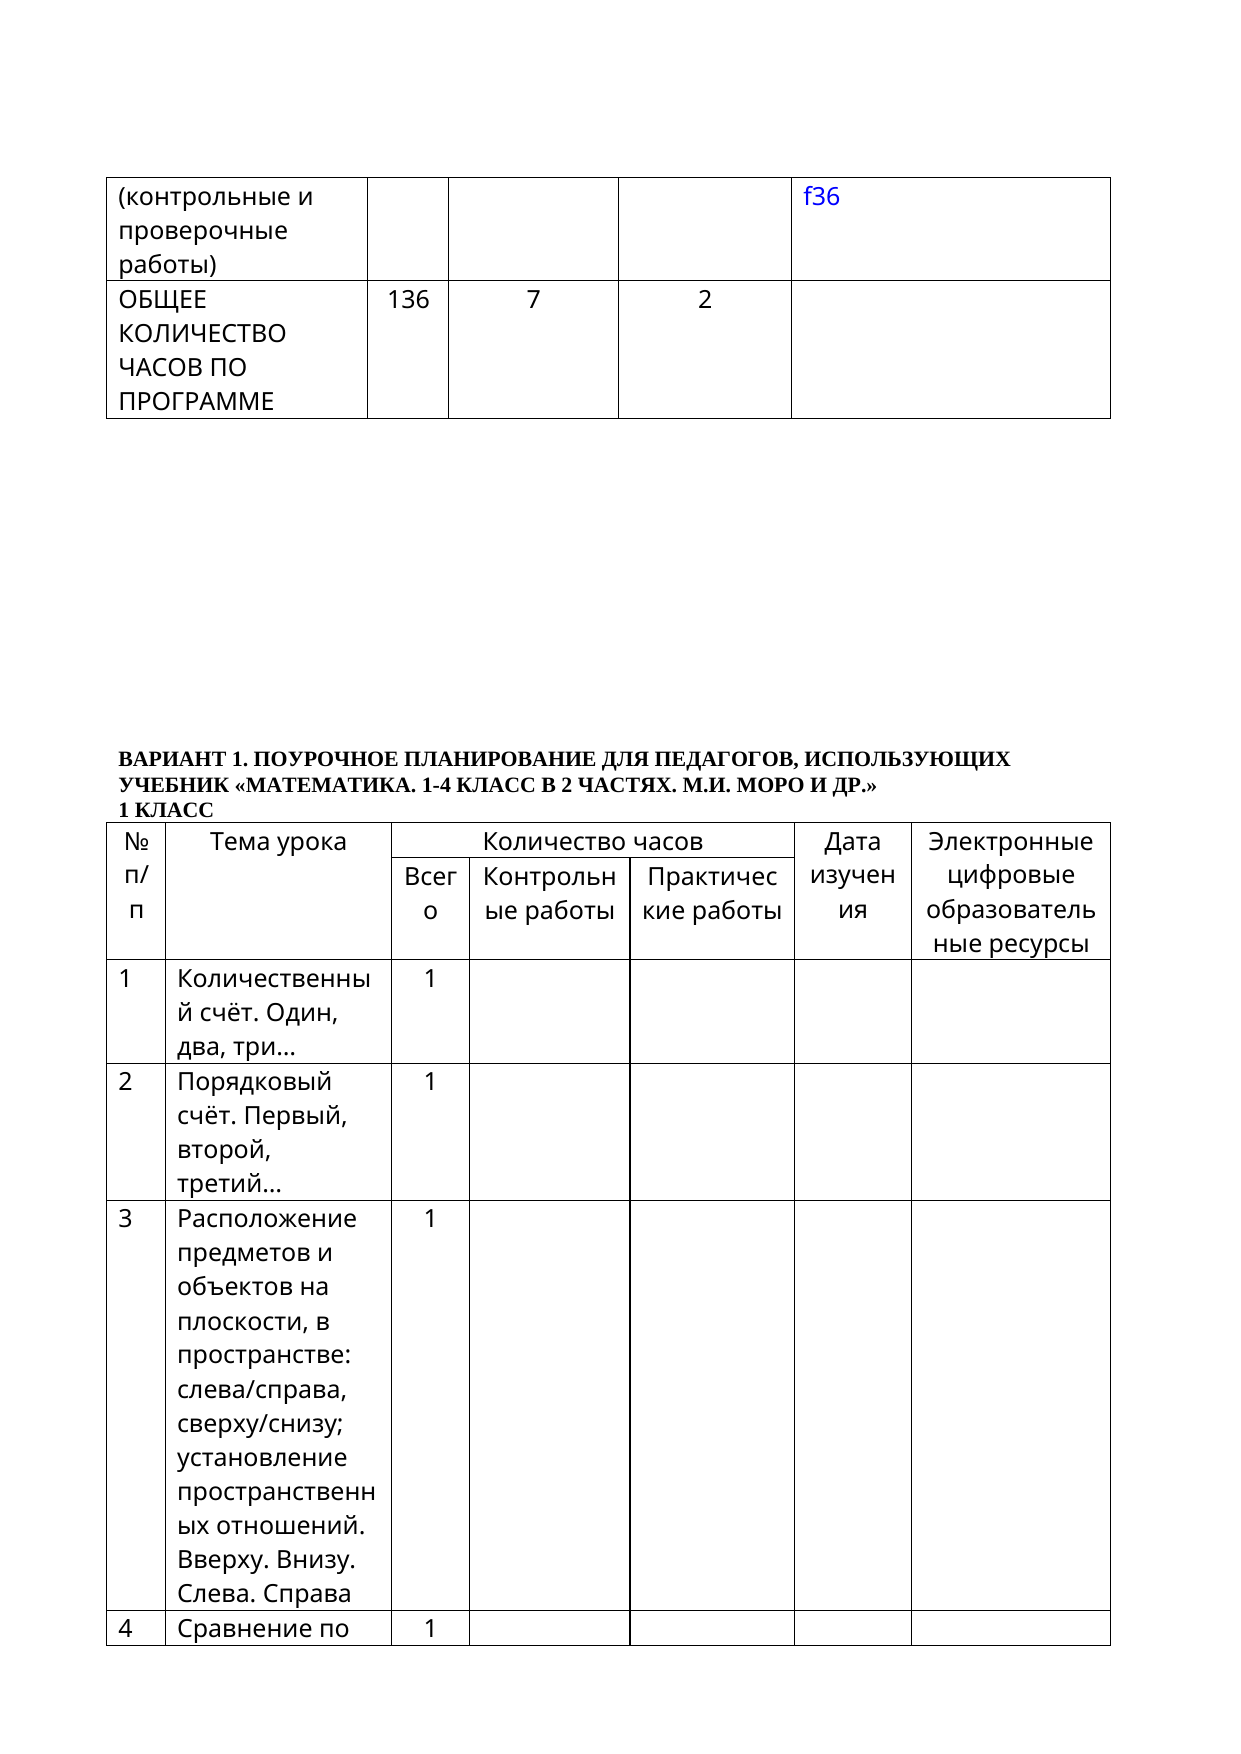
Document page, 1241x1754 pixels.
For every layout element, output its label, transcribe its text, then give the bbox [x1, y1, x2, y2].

table_cell 1 [392, 1201, 469, 1610]
table_cell [470, 960, 629, 1063]
table_cell ОБЩЕЕ КОЛИЧЕСТВО ЧАСОВ ПО ПРОГРАММЕ [107, 281, 367, 418]
table_cell 3 [107, 1201, 165, 1610]
table_header Количество часов [392, 823, 794, 857]
table_header Электронные цифровые образовательные ресурсы [912, 823, 1110, 959]
table_cell Всего [392, 858, 469, 959]
table_header Тема урока [166, 823, 391, 959]
table_cell 2 [619, 281, 791, 418]
table_cell [795, 1064, 911, 1200]
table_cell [107, 178, 367, 280]
table_cell 1 [107, 960, 165, 1063]
table_cell [631, 960, 794, 1063]
table_cell [795, 960, 911, 1063]
table_cell [912, 960, 1110, 1063]
table_cell Порядковый счёт. Первый, второй, третий… [166, 1064, 391, 1200]
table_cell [792, 178, 1110, 280]
table_cell [631, 1201, 794, 1610]
table_cell 7 [449, 281, 618, 418]
table_cell Контрольные работы [470, 858, 629, 959]
table_cell [912, 1611, 1110, 1645]
text ВАРИАНТ 1. ПОУРОЧНОЕ ПЛАНИРОВАНИЕ ДЛЯ ПЕДАГОГОВ, ИСПОЛЬЗУЮЩИХ УЧЕБНИК «МАТЕМАТИКА. 1-4 КЛАСС В 2 ЧАСТЯХ. М.И. МОРО И ДР.» [118, 746, 1122, 797]
table_cell 1 [392, 960, 469, 1063]
table_cell [631, 1064, 794, 1200]
table_cell Практические работы [631, 858, 794, 959]
table_cell 4 [107, 1611, 165, 1645]
table_cell Количественный счёт. Один, два, три… [166, 960, 391, 1063]
table_cell [795, 1201, 911, 1610]
table_cell Расположение предметов и объектов на плоскости, в пространстве: слева/справа, сверху/снизу; установление пространственных отношений. Вверху. Внизу. Слева. Справа [166, 1201, 391, 1610]
table_cell 1 [392, 1064, 469, 1200]
table_cell [619, 178, 791, 280]
table_cell 7 [368, 178, 448, 280]
table_cell [470, 1611, 629, 1645]
table_cell [792, 281, 1110, 418]
table_cell [631, 1611, 794, 1645]
table_cell [795, 1611, 911, 1645]
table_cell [166, 1611, 391, 1645]
table_cell [912, 1201, 1110, 1610]
table_cell 7 [449, 178, 618, 280]
table_header № п/п [107, 823, 165, 959]
table_header Дата изучения [795, 823, 911, 959]
table_cell [470, 1201, 629, 1610]
table_cell [470, 1064, 629, 1200]
table_cell 2 [107, 1064, 165, 1200]
text 1 КЛАСС [118, 797, 1122, 822]
table_cell [912, 1064, 1110, 1200]
table_cell 136 [368, 281, 448, 418]
table_cell 1 [392, 1611, 469, 1645]
